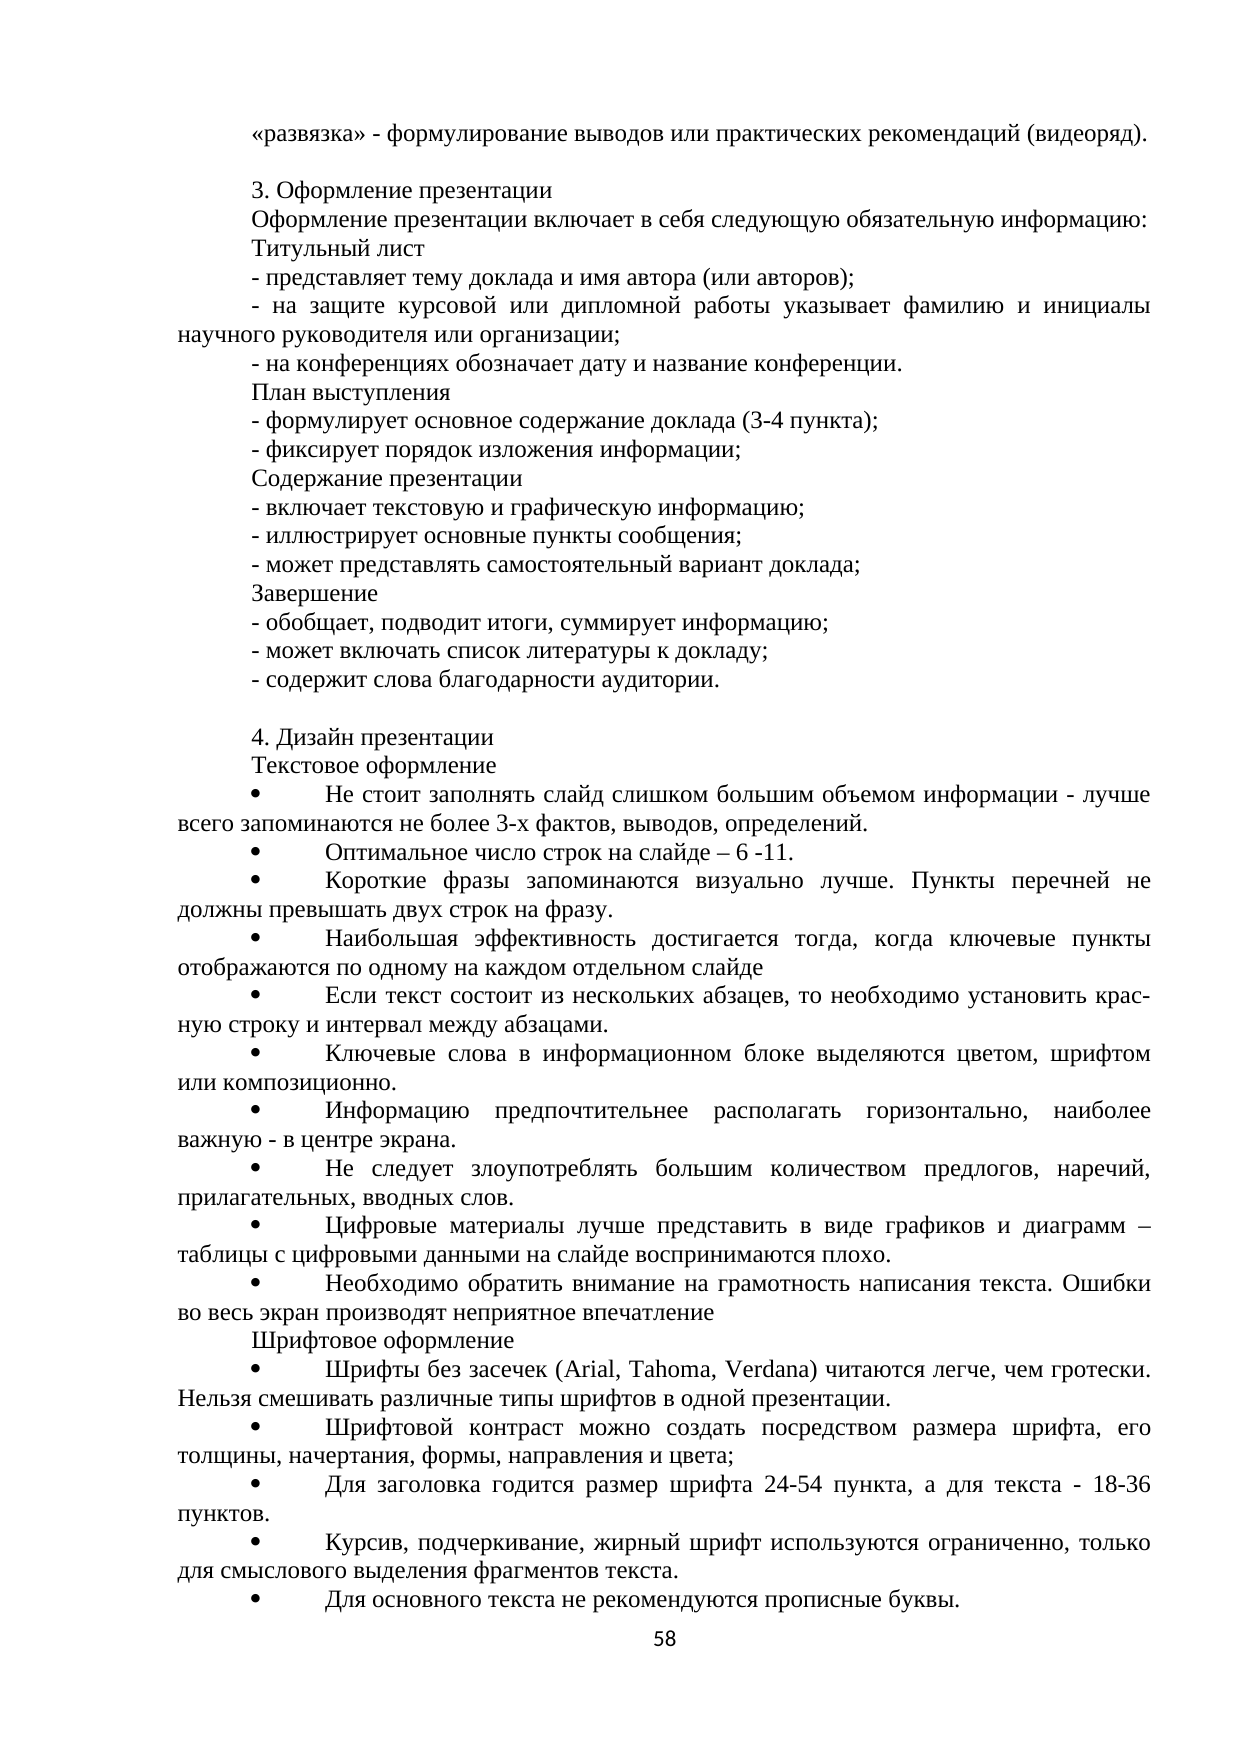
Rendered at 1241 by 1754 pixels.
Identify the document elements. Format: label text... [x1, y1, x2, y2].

text План выступления [177, 377, 1152, 406]
list Цифровые материалы лучше представить в виде графиков и диаграмм – таблицы с цифровыми данными на слайде воспринимаются плохо. [177, 1211, 1152, 1268]
text - представляет тему доклада и имя автора (или авторов); [177, 262, 1152, 291]
list Оптимальное число строк на слайде – 6 -11. [177, 837, 1152, 866]
text Титульный лист [177, 233, 1152, 262]
text Содержание презентации [177, 463, 1152, 492]
list «развязка» - формулирование выводов или практических рекомендаций (видеоряд). [177, 118, 1152, 147]
list Шрифтовой контраст можно создать посредством размера шрифта, его толщины, начертания, формы, направления и цвета; [177, 1412, 1152, 1469]
list Информацию предпочтительнее располагать горизонтально, наиболее важную - в центре экрана. [177, 1096, 1152, 1153]
text - может включать список литературы к докладу; [177, 636, 1152, 664]
text - содержит слова благодарности аудитории. [177, 664, 1152, 693]
text - фиксирует порядок изложения информации; [177, 434, 1152, 463]
list Короткие фразы запоминаются визуально лучше. Пункты перечней не должны превышать двух строк на фразу. [177, 866, 1152, 923]
text - на защите курсовой или дипломной работы указывает фамилию и инициалы научного руководителя или организации; [177, 291, 1152, 348]
list Если текст состоит из нескольких абзацев, то необходимо установить крас-ную строку и интервал между абзацами. [177, 981, 1152, 1038]
list Курсив, подчеркивание, жирный шрифт используются ограниченно, только для смыслового выделения фрагментов текста. [177, 1527, 1152, 1584]
list Ключевые слова в информационном блоке выделяются цветом, шрифтом или композиционно. [177, 1038, 1152, 1096]
text - включает текстовую и графическую информацию; [177, 492, 1152, 521]
text Завершение [177, 578, 1152, 607]
list Шрифты без засечек (Arial, Tahoma, Verdana) читаются легче, чем гротески. Нельзя смешивать различные типы шрифтов в одной презентации. [177, 1354, 1152, 1412]
list Не стоит заполнять слайд слишком большим объемом информации - лучше всего запоминаются не более 3-х фактов, выводов, определений. [177, 779, 1152, 837]
list Для заголовка годится размер шрифта 24-54 пункта, а для текста - 18-36 пунктов. [177, 1469, 1152, 1527]
text - иллюстрирует основные пункты сообщения; [177, 521, 1152, 549]
text 4. Дизайн презентации [177, 722, 1152, 751]
list Для основного текста не рекомендуются прописные буквы. [177, 1584, 1152, 1613]
list Шрифтовое оформление [177, 1326, 1152, 1354]
list Текстовое оформление [177, 751, 1152, 779]
list Не следует злоупотреблять большим количеством предлогов, наречий, прилагательных, вводных слов. [177, 1153, 1152, 1211]
list Необходимо обратить внимание на грамотность написания текста. Ошибки во весь экран производят неприятное впечатление [177, 1268, 1152, 1326]
text Оформление презентации включает в себя следующую обязательную информацию: [177, 204, 1152, 233]
text - формулирует основное содержание доклада (3-4 пункта); [177, 406, 1152, 434]
text - на конференциях обозначает дату и название конференции. [177, 348, 1152, 377]
text - обобщает, подводит итоги, суммирует информацию; [177, 607, 1152, 636]
list Наибольшая эффективность достигается тогда, когда ключевые пункты отображаются по одному на каждом отдельном слайде [177, 923, 1152, 981]
text 3. Оформление презентации [177, 176, 1152, 204]
text - может представлять самостоятельный вариант доклада; [177, 549, 1152, 578]
